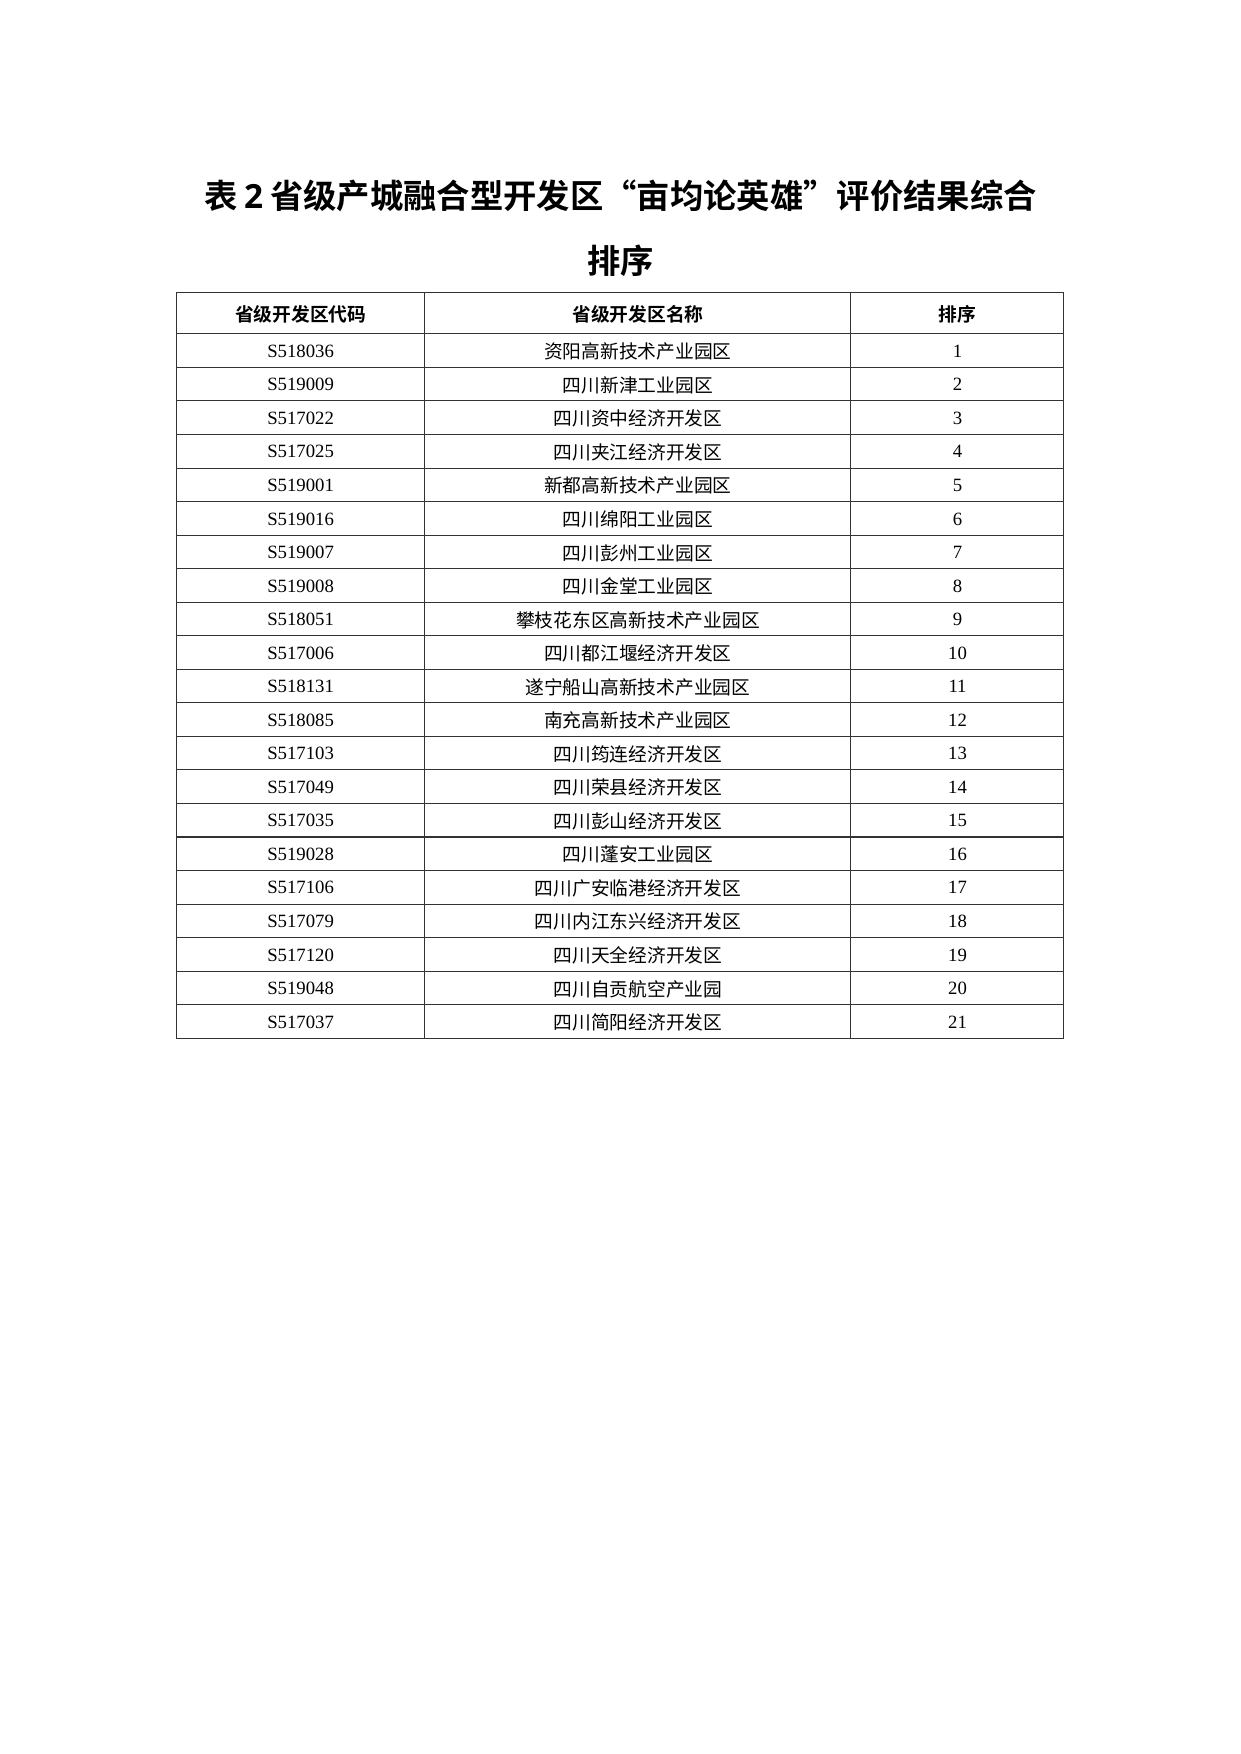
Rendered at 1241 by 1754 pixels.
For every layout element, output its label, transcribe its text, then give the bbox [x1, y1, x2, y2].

table_cell 四川天全经济开发区 [425, 938, 850, 971]
text 表2省级产城融合型开发区“亩均论英雄”评价结果综合排序 [187, 162, 1053, 292]
table_cell S517022 [177, 401, 424, 434]
table_cell 15 [851, 804, 1063, 836]
table_cell S519048 [177, 972, 424, 1004]
table_cell S517103 [177, 737, 424, 769]
table_cell S519007 [177, 536, 424, 568]
table_cell 四川绵阳工业园区 [425, 502, 850, 534]
table_cell S519009 [177, 368, 424, 400]
table_cell 2 [851, 368, 1063, 400]
table_cell 8 [851, 569, 1063, 602]
table_cell 16 [851, 838, 1063, 870]
table_cell 四川彭州工业园区 [425, 536, 850, 568]
table_cell 1 [851, 334, 1063, 367]
table_cell 四川内江东兴经济开发区 [425, 905, 850, 937]
table_cell 10 [851, 636, 1063, 669]
table_cell 资阳高新技术产业园区 [425, 334, 850, 367]
table_cell S518036 [177, 334, 424, 367]
table_cell 四川彭山经济开发区 [425, 804, 850, 836]
table_cell S517120 [177, 938, 424, 971]
table_cell 3 [851, 401, 1063, 434]
table_cell S517049 [177, 770, 424, 803]
table_cell 17 [851, 871, 1063, 903]
table_cell 四川简阳经济开发区 [425, 1005, 850, 1038]
table_cell 四川都江堰经济开发区 [425, 636, 850, 669]
table_cell S517006 [177, 636, 424, 669]
table_cell 攀枝花东区高新技术产业园区 [425, 603, 850, 635]
table_header 排序 [851, 293, 1063, 333]
table_cell 21 [851, 1005, 1063, 1038]
table_cell 四川筠连经济开发区 [425, 737, 850, 769]
table_cell 18 [851, 905, 1063, 937]
table_cell S517037 [177, 1005, 424, 1038]
table_header 省级开发区名称 [425, 293, 850, 333]
table_cell S517035 [177, 804, 424, 836]
table_cell 四川蓬安工业园区 [425, 838, 850, 870]
table_cell 11 [851, 670, 1063, 702]
table_cell 新都高新技术产业园区 [425, 469, 850, 501]
table_cell 13 [851, 737, 1063, 769]
table_cell 9 [851, 603, 1063, 635]
table_cell 19 [851, 938, 1063, 971]
table_cell 四川资中经济开发区 [425, 401, 850, 434]
table_cell 14 [851, 770, 1063, 803]
table_cell S518051 [177, 603, 424, 635]
table_cell S519001 [177, 469, 424, 501]
table_cell 12 [851, 703, 1063, 736]
table_cell S517025 [177, 435, 424, 467]
table_cell S517106 [177, 871, 424, 903]
table_cell 4 [851, 435, 1063, 467]
table_cell 四川新津工业园区 [425, 368, 850, 400]
table_cell 南充高新技术产业园区 [425, 703, 850, 736]
table_cell 四川金堂工业园区 [425, 569, 850, 602]
table_cell 四川广安临港经济开发区 [425, 871, 850, 903]
table_cell 遂宁船山高新技术产业园区 [425, 670, 850, 702]
table_cell 5 [851, 469, 1063, 501]
table_header 省级开发区代码 [177, 293, 424, 333]
table_cell 20 [851, 972, 1063, 1004]
table_cell S519028 [177, 838, 424, 870]
table_cell S518085 [177, 703, 424, 736]
table_cell S519016 [177, 502, 424, 534]
table_cell 四川自贡航空产业园 [425, 972, 850, 1004]
table_cell 四川夹江经济开发区 [425, 435, 850, 467]
table_cell 6 [851, 502, 1063, 534]
table_cell 四川荣县经济开发区 [425, 770, 850, 803]
table_cell S518131 [177, 670, 424, 702]
table_cell S517079 [177, 905, 424, 937]
table_cell 7 [851, 536, 1063, 568]
table_cell S519008 [177, 569, 424, 602]
